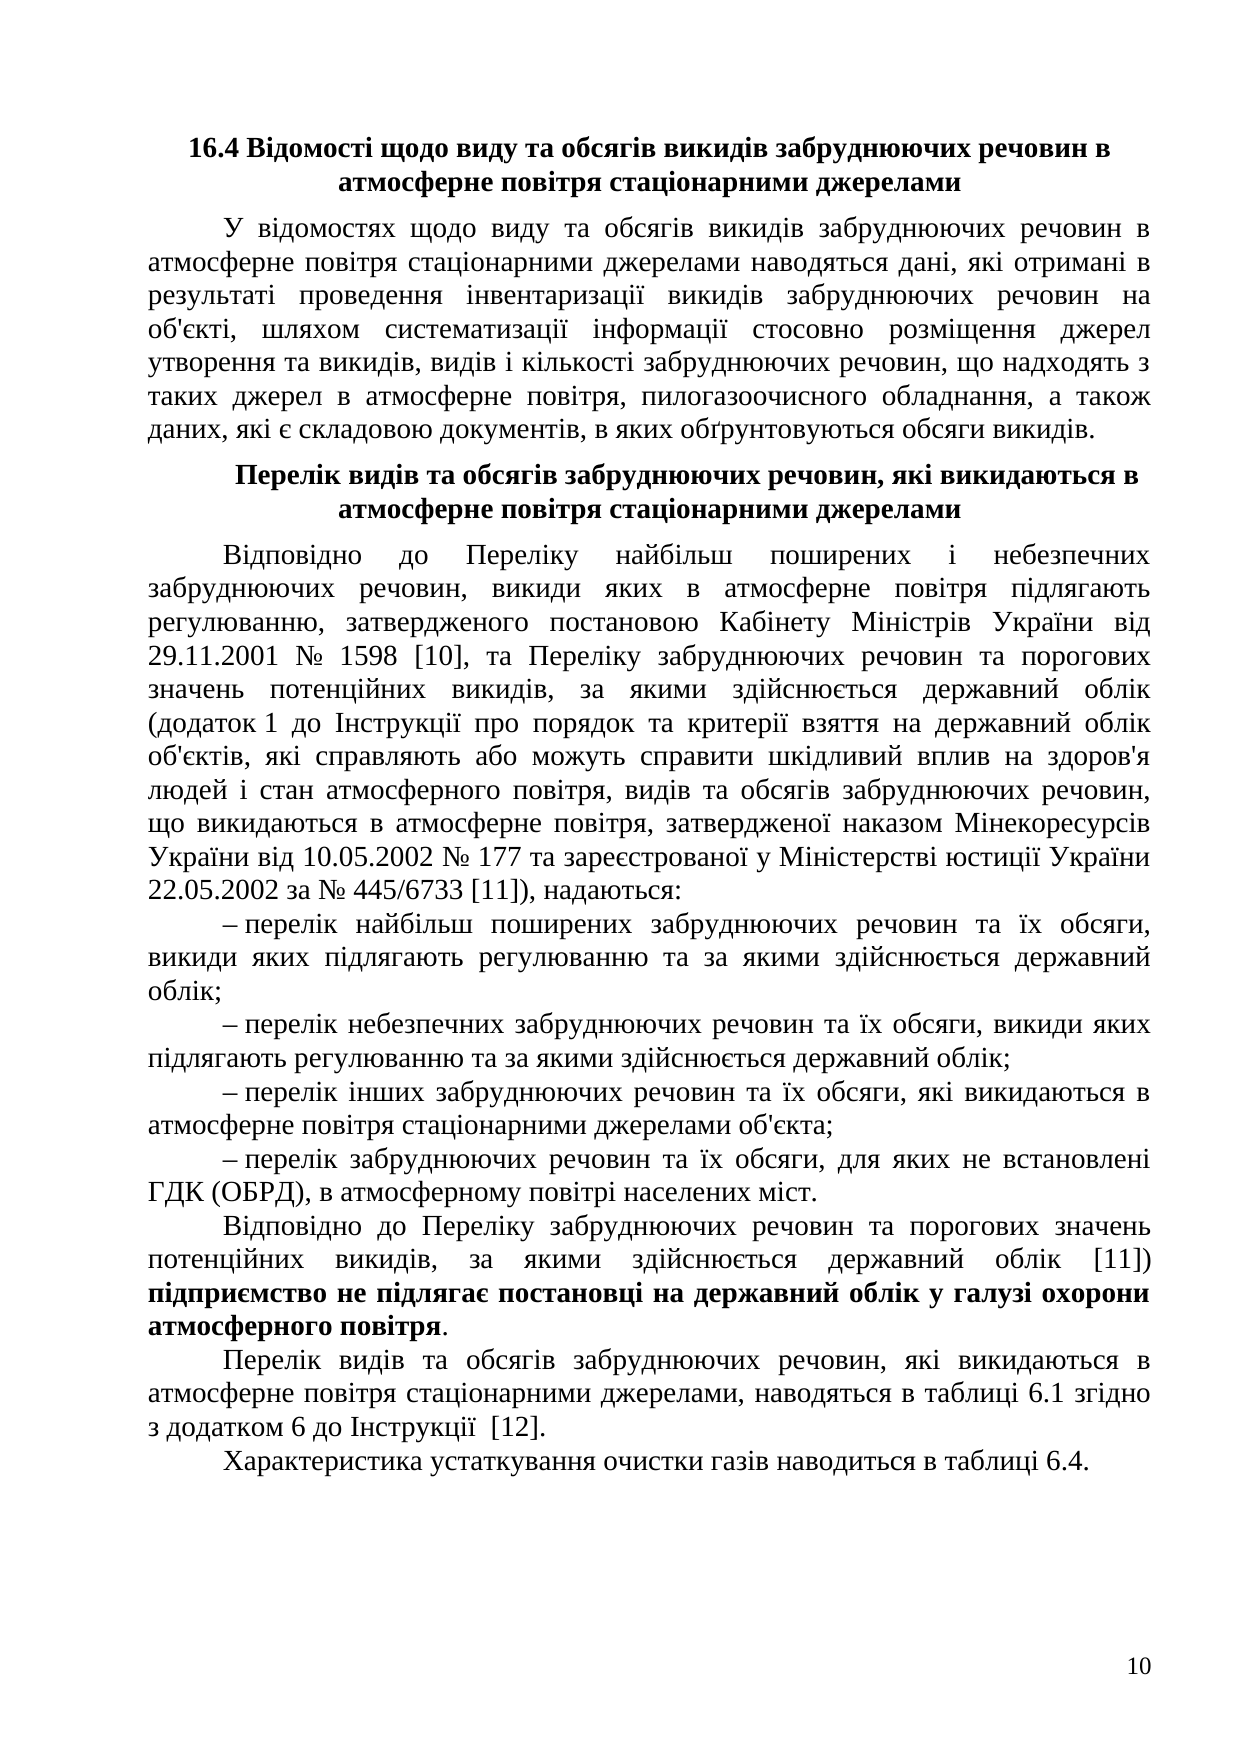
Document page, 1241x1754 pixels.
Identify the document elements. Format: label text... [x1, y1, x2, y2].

text – перелік інших забруднюючих речовин та їх обсяги, які викидаються в атмосферне повітря стаціонарними джерелами об'єкта; [148, 1074, 1152, 1141]
text – перелік найбільш поширених забруднюючих речовин та їх обсяги, викиди яких підлягають регулюванню та за якими здійснюється державний облік; [148, 906, 1152, 1007]
text Характеристика устаткування очистки газів наводиться в таблиці 6.4. [148, 1443, 1152, 1476]
text Перелік видів та обсягів забруднюючих речовин, які викидаються в атмосферне повітря стаціонарними джерелами [148, 457, 1152, 524]
text Відповідно до Переліку найбільш поширених і небезпечних забруднюючих речовин, викиди яких в атмосферне повітря підлягають регулюванню, затвердженого постановою Кабінету Міністрів України від 29.11.2001 № 1598 [10], та Переліку забруднюючих речовин та порогових значень потенційних викидів, за якими здійснюється державний облік (додаток 1 до Інструкції про порядок та критерії взяття на державний облік об'єктів, які справляють або можуть справити шкідливий вплив на здоров'я людей і стан атмосферного повітря, видів та обсягів забруднюючих речовин, що викидаються в атмосферне повітря, затвердженої наказом Мінекоресурсів України від 10.05.2002 № 177 та зареєстрованої у Міністерстві юстиції України 22.05.2002 за № 445/6733 [11]), надаються: [148, 537, 1152, 906]
text Перелік видів та обсягів забруднюючих речовин, які викидаються в атмосферне повітря стаціонарними джерелами, наводяться в таблиці 6.1 згідно з додатком 6 до Інструкції [12]. [148, 1342, 1152, 1443]
text – перелік забруднюючих речовин та їх обсяги, для яких не встановлені ГДК (ОБРД), в атмосферному повітрі населених міст. [148, 1141, 1152, 1208]
text У відомостях щодо виду та обсягів викидів забруднюючих речовин в атмосферне повітря стаціонарними джерелами наводяться дані, які отримані в результаті проведення інвентаризації викидів забруднюючих речовин на об'єкті, шляхом систематизації інформації стосовно розміщення джерел утворення та викидів, видів і кількості забруднюючих речовин, що надходять з таких джерел в атмосферне повітря, пилогазоочисного обладнання, а також даних, які є складовою документів, в яких обґрунтовуються обсяги викидів. [148, 210, 1152, 445]
text Відповідно до Переліку забруднюючих речовин та порогових значень потенційних викидів, за якими здійснюється державний облік [11]) підприємство не підлягає постановці на державний облік у галузі охорони атмосферного повітря. [148, 1208, 1152, 1342]
text – перелік небезпечних забруднюючих речовин та їх обсяги, викиди яких підлягають регулюванню та за якими здійснюється державний облік; [148, 1007, 1152, 1074]
subtitle 16.4 Відомості щодо виду та обсягів викидів забруднюючих речовин в атмосферне повітря стаціонарними джерелами [148, 131, 1152, 198]
